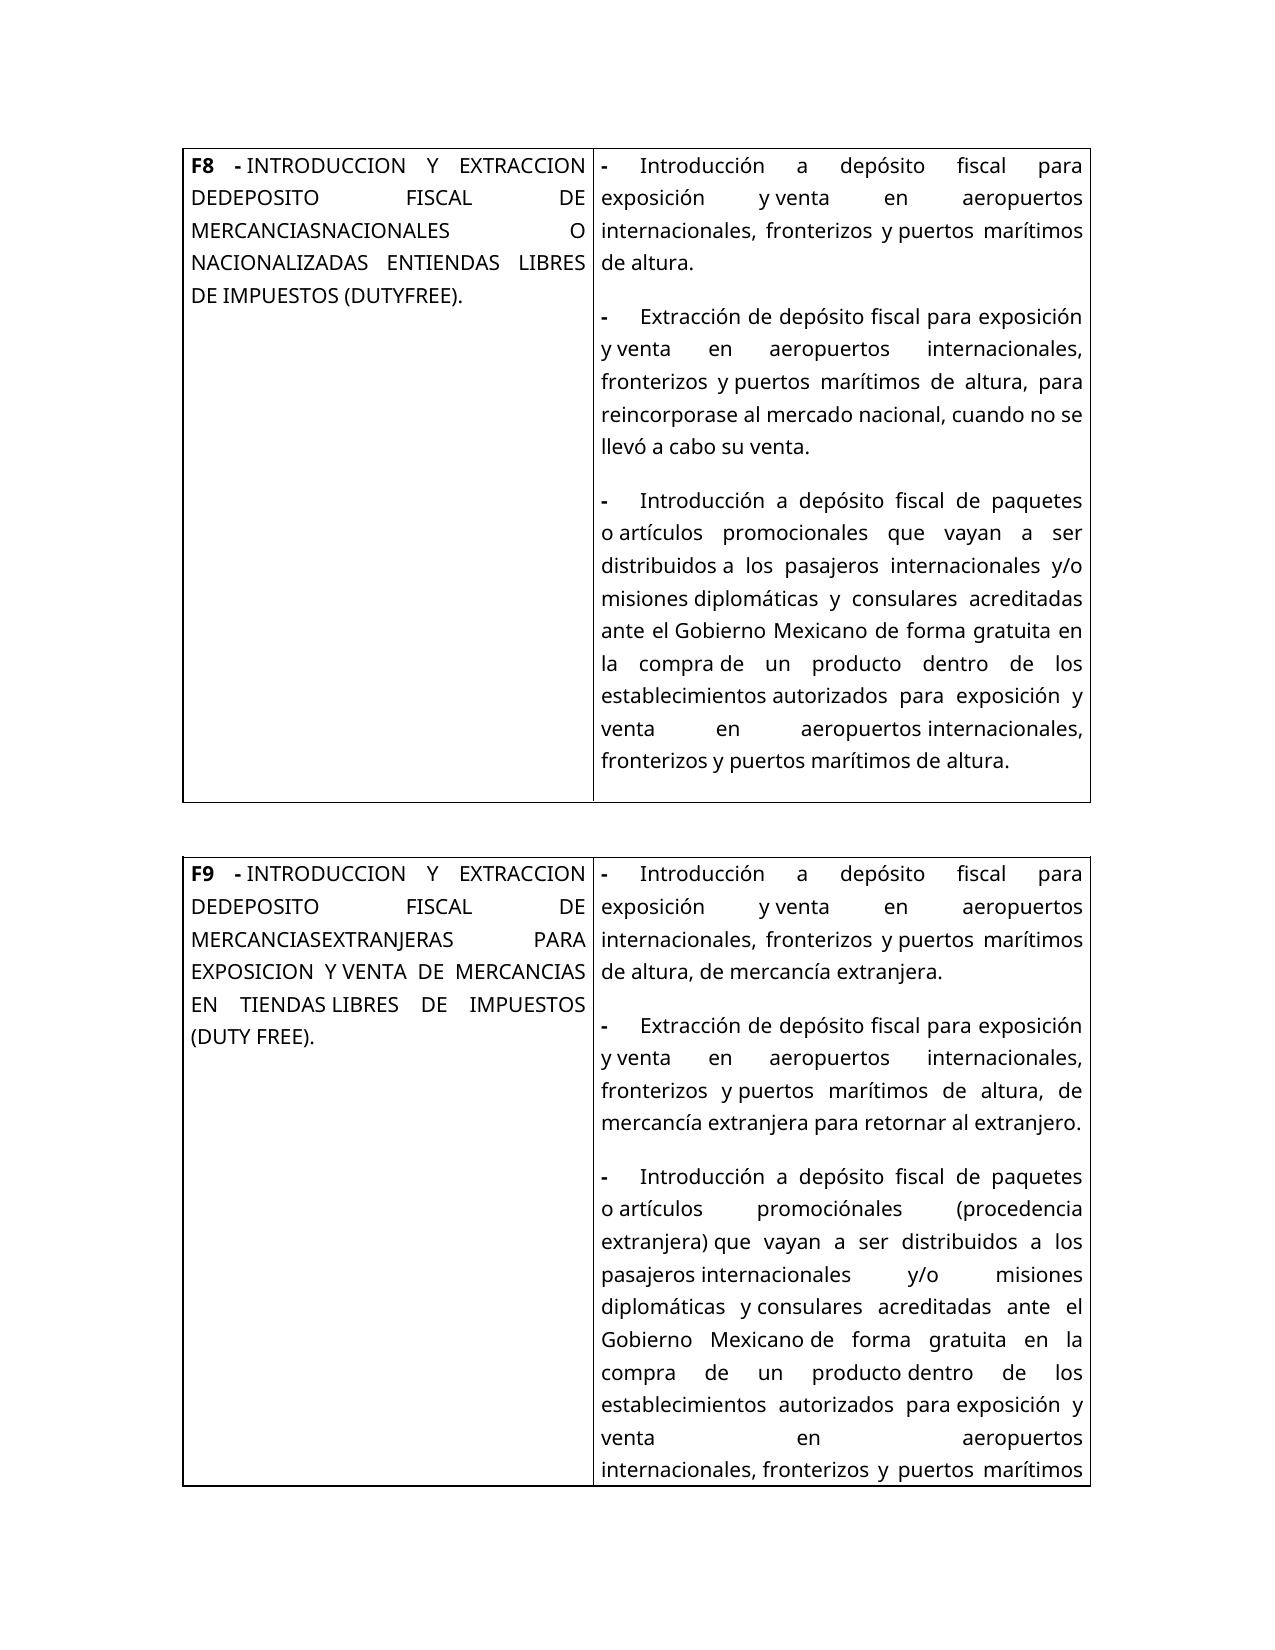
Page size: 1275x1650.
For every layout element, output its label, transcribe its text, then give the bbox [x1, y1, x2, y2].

table_header - Introducción a depósito fiscal para exposición y venta en aeropuertos internacionales, fronterizos y puertos marítimos de altura. - Extracción de depósito fiscal para exposición y venta en aeropuertos internacionales, fronterizos y puertos marítimos de altura, para reincorporase al mercado nacional, cuando no se llevó a cabo su venta. - Introducción a depósito fiscal de paquetes o artículos promocionales que vayan a ser distribuidos a los pasajeros internacionales y/o misiones diplomáticas y consulares acreditadas ante el Gobierno Mexicano de forma gratuita en la compra de un producto dentro de los establecimientos autorizados para exposición y venta en aeropuertos internacionales, fronterizos y puertos marítimos de altura. [594, 149, 1090, 801]
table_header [594, 858, 1090, 1485]
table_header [184, 858, 593, 1485]
table_header F8 - INTRODUCCION Y EXTRACCION DEDEPOSITO FISCAL DE MERCANCIASNACIONALES O NACIONALIZADAS ENTIENDAS LIBRES DE IMPUESTOS (DUTYFREE). [184, 149, 593, 801]
